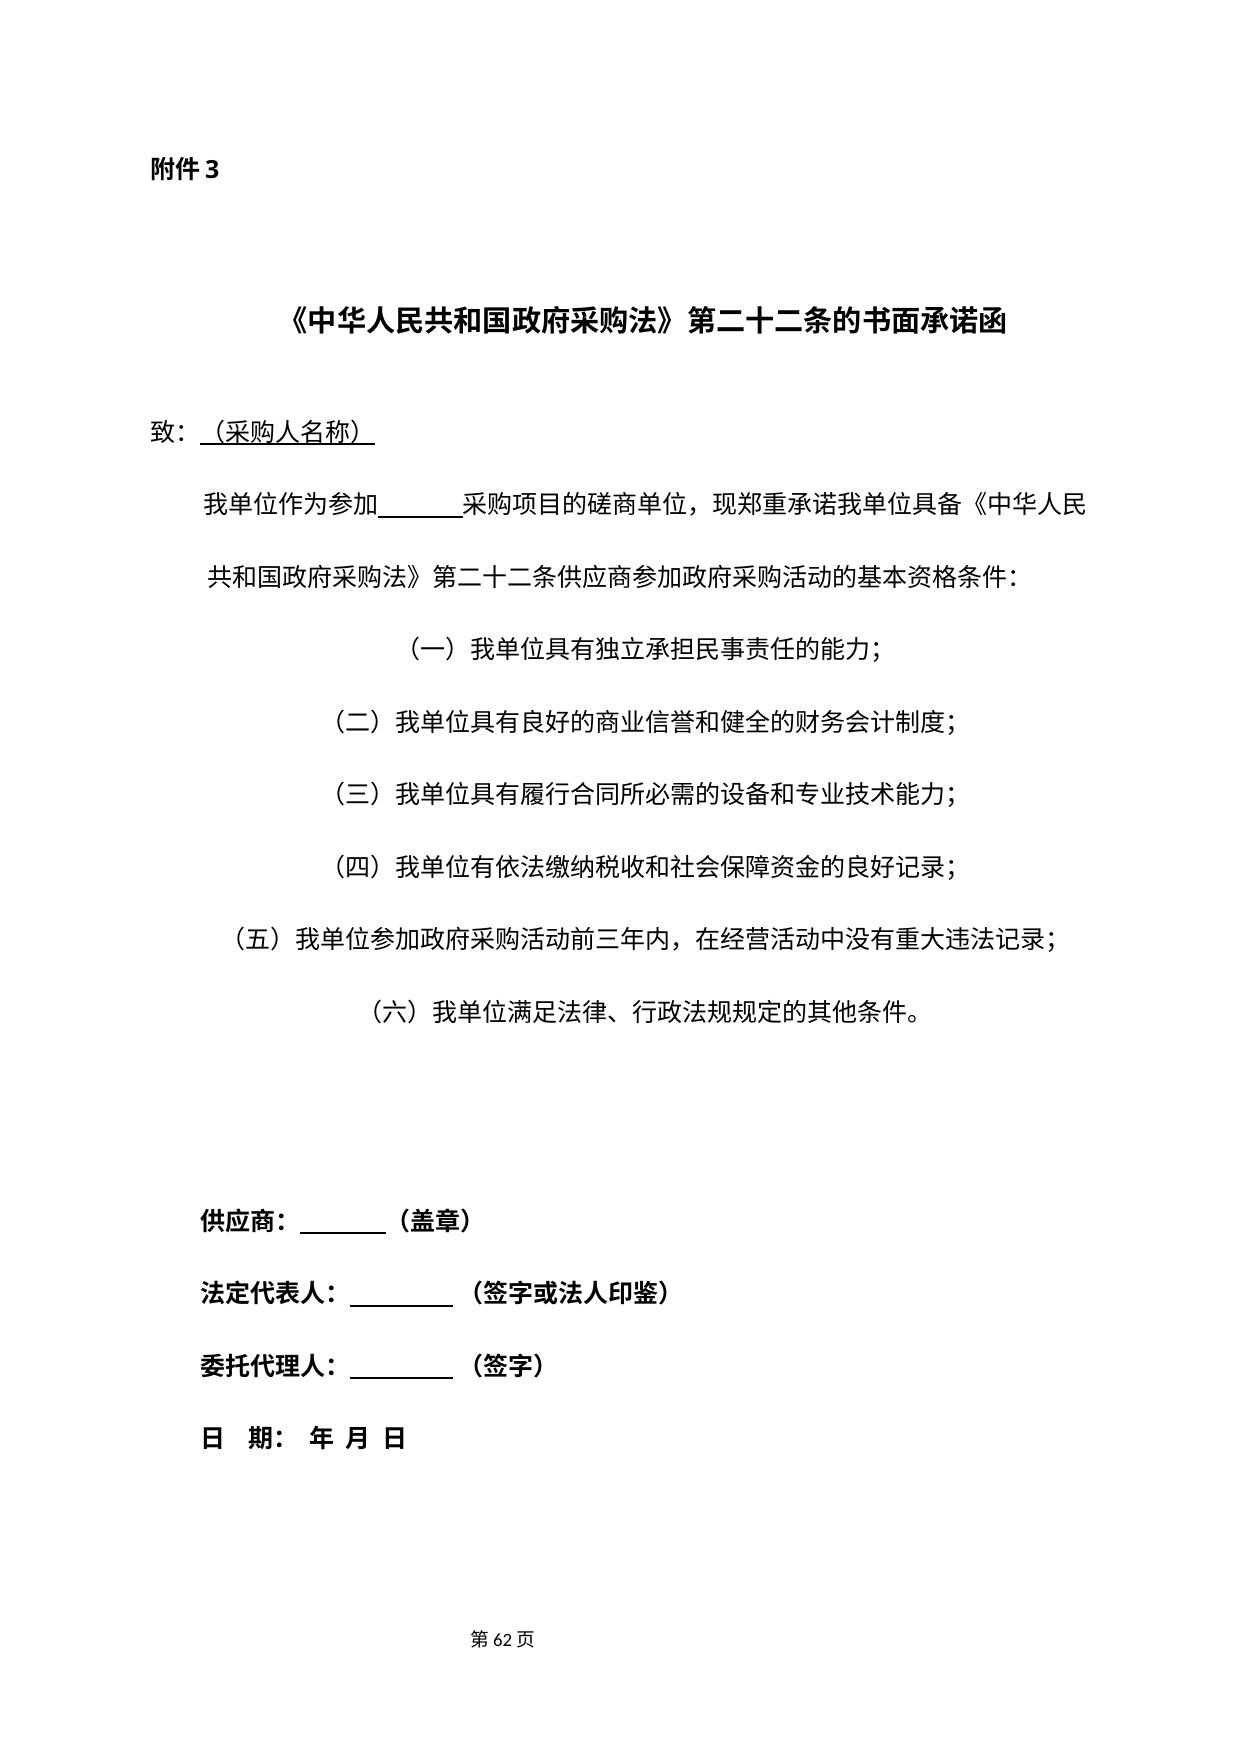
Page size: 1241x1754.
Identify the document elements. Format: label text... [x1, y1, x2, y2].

text （六）我单位满足法律、行政法规规定的其他条件。 [150, 992, 1090, 1029]
text 供应商： （盖章） [150, 1201, 1090, 1237]
text 日 期： 年 月 日 [150, 1419, 1090, 1455]
text （五）我单位参加政府采购活动前三年内，在经营活动中没有重大违法记录； [150, 920, 1090, 956]
text （四）我单位有依法缴纳税收和社会保障资金的良好记录； [150, 847, 1090, 884]
text 我单位作为参加 采购项目的磋商单位，现郑重承诺我单位具备《中华人民共和国政府采购法》第二十二条供应商参加政府采购活动的基本资格条件： [150, 485, 1090, 594]
text （一）我单位具有独立承担民事责任的能力； [150, 630, 1090, 666]
text （二）我单位具有良好的商业信誉和健全的财务会计制度； [150, 702, 1090, 739]
text 致：（采购人名称） [150, 412, 1090, 449]
text （三）我单位具有履行合同所必需的设备和专业技术能力； [150, 775, 1090, 811]
text 法定代表人： （签字或法人印鉴） [150, 1274, 1090, 1310]
text 附件3 [150, 150, 1090, 186]
text 《中华人民共和国政府采购法》第二十二条的书面承诺函 [150, 298, 1090, 340]
text 委托代理人： （签字） [150, 1346, 1090, 1382]
